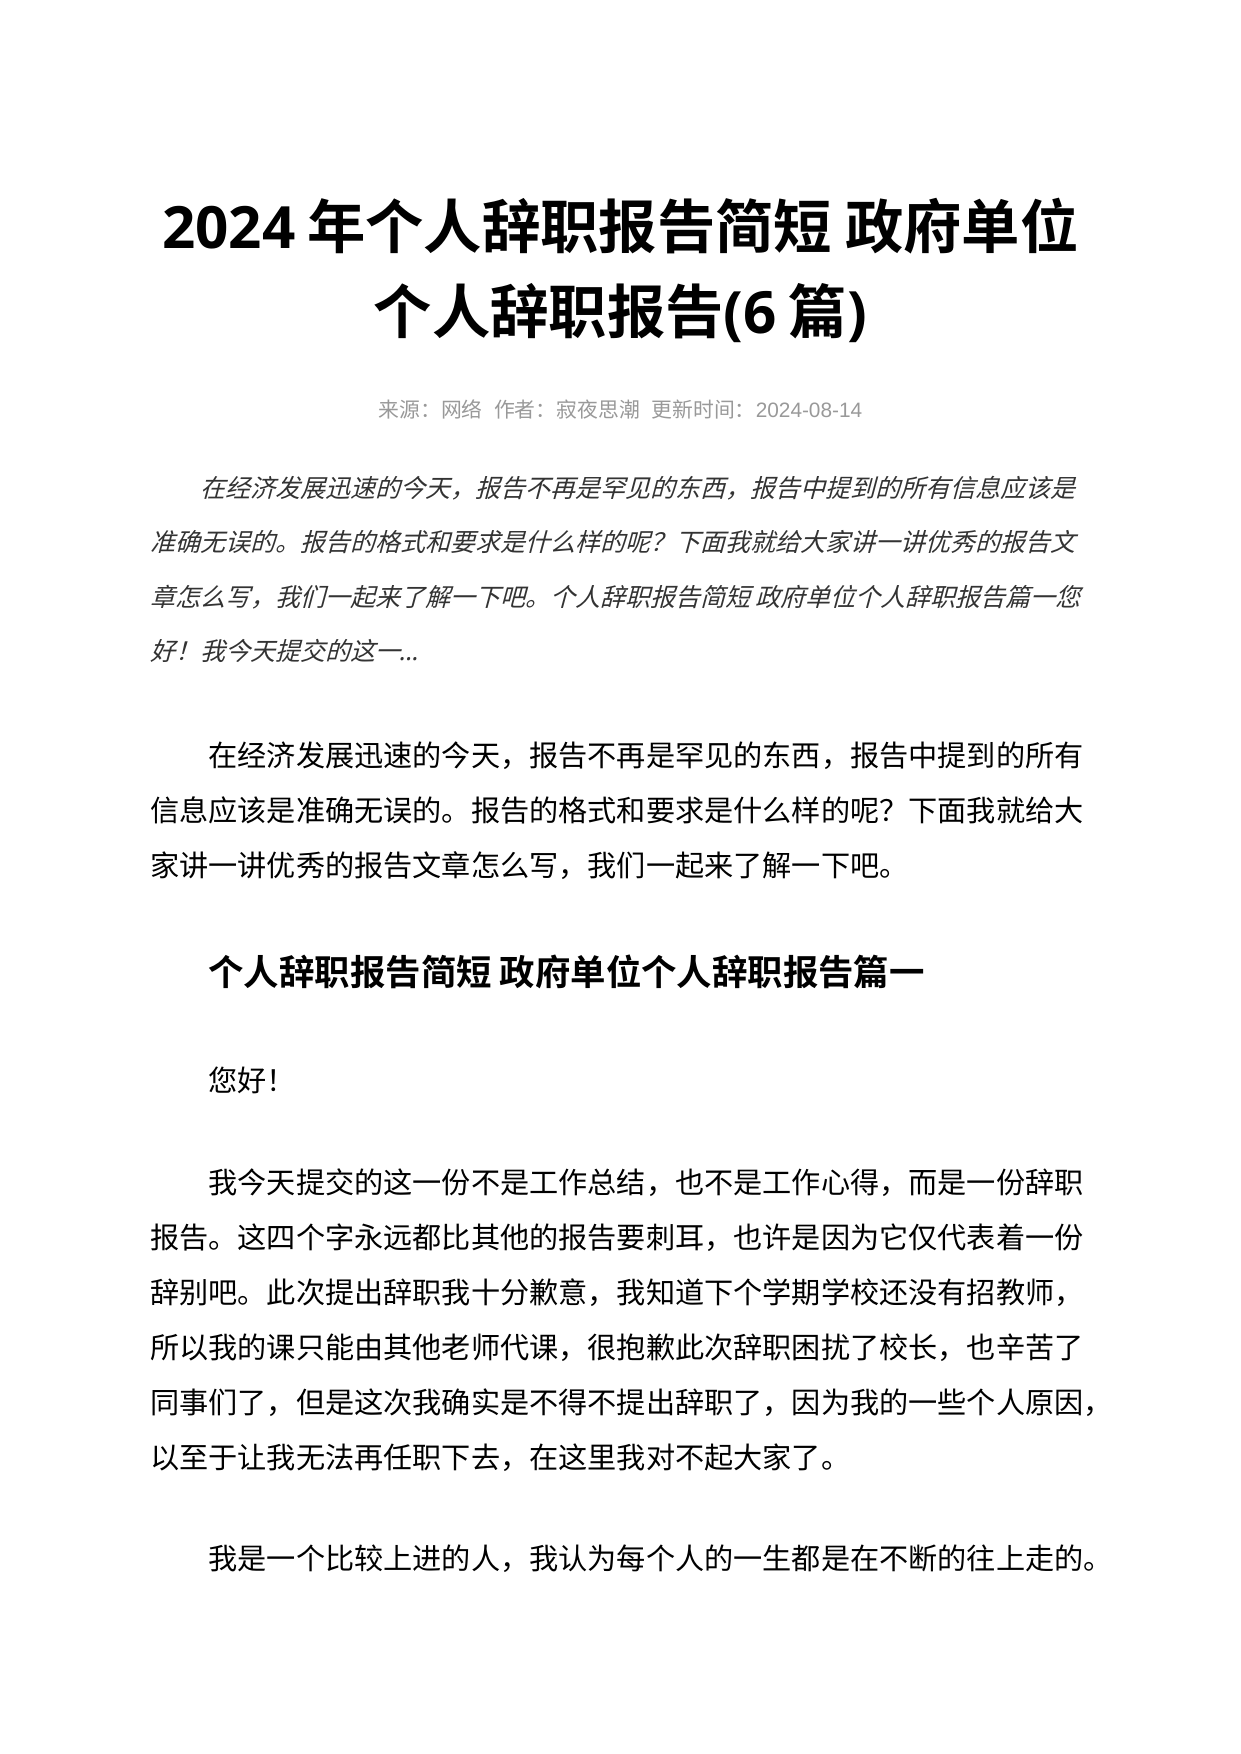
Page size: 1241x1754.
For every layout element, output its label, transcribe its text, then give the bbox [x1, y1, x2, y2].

text 在经济发展迅速的今天，报告不再是罕见的东西，报告中提到的所有信息应该是准确无误的。报告的格式和要求是什么样的呢？下面我就给大家讲一讲优秀的报告文章怎么写，我们一起来了解一下吧。个人辞职报告简短 政府单位个人辞职报告篇一您好！我今天提交的这一... [150, 468, 1090, 668]
text 个人辞职报告简短 政府单位个人辞职报告篇一 [150, 944, 1090, 996]
subtitle 2024年个人辞职报告简短 政府单位个人辞职报告(6篇) [150, 181, 1090, 351]
text 我今天提交的这一份不是工作总结，也不是工作心得，而是一份辞职报告。这四个字永远都比其他的报告要刺耳，也许是因为它仅代表着一份辞别吧。此次提出辞职我十分歉意，我知道下个学期学校还没有招教师，所以我的课只能由其他老师代课，很抱歉此次辞职困扰了校长，也辛苦了同事们了，但是这次我确实是不得不提出辞职了，因为我的一些个人原因，以至于让我无法再任职下去，在这里我对不起大家了。 [150, 1160, 1090, 1476]
text 来源：网络 作者：寂夜思潮 更新时间：2024-08-14 [150, 398, 1090, 422]
text 您好！ [150, 1058, 1090, 1100]
text 在经济发展迅速的今天，报告不再是罕见的东西，报告中提到的所有信息应该是准确无误的。报告的格式和要求是什么样的呢？下面我就给大家讲一讲优秀的报告文章怎么写，我们一起来了解一下吧。 [150, 733, 1090, 885]
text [150, 1536, 1090, 1578]
